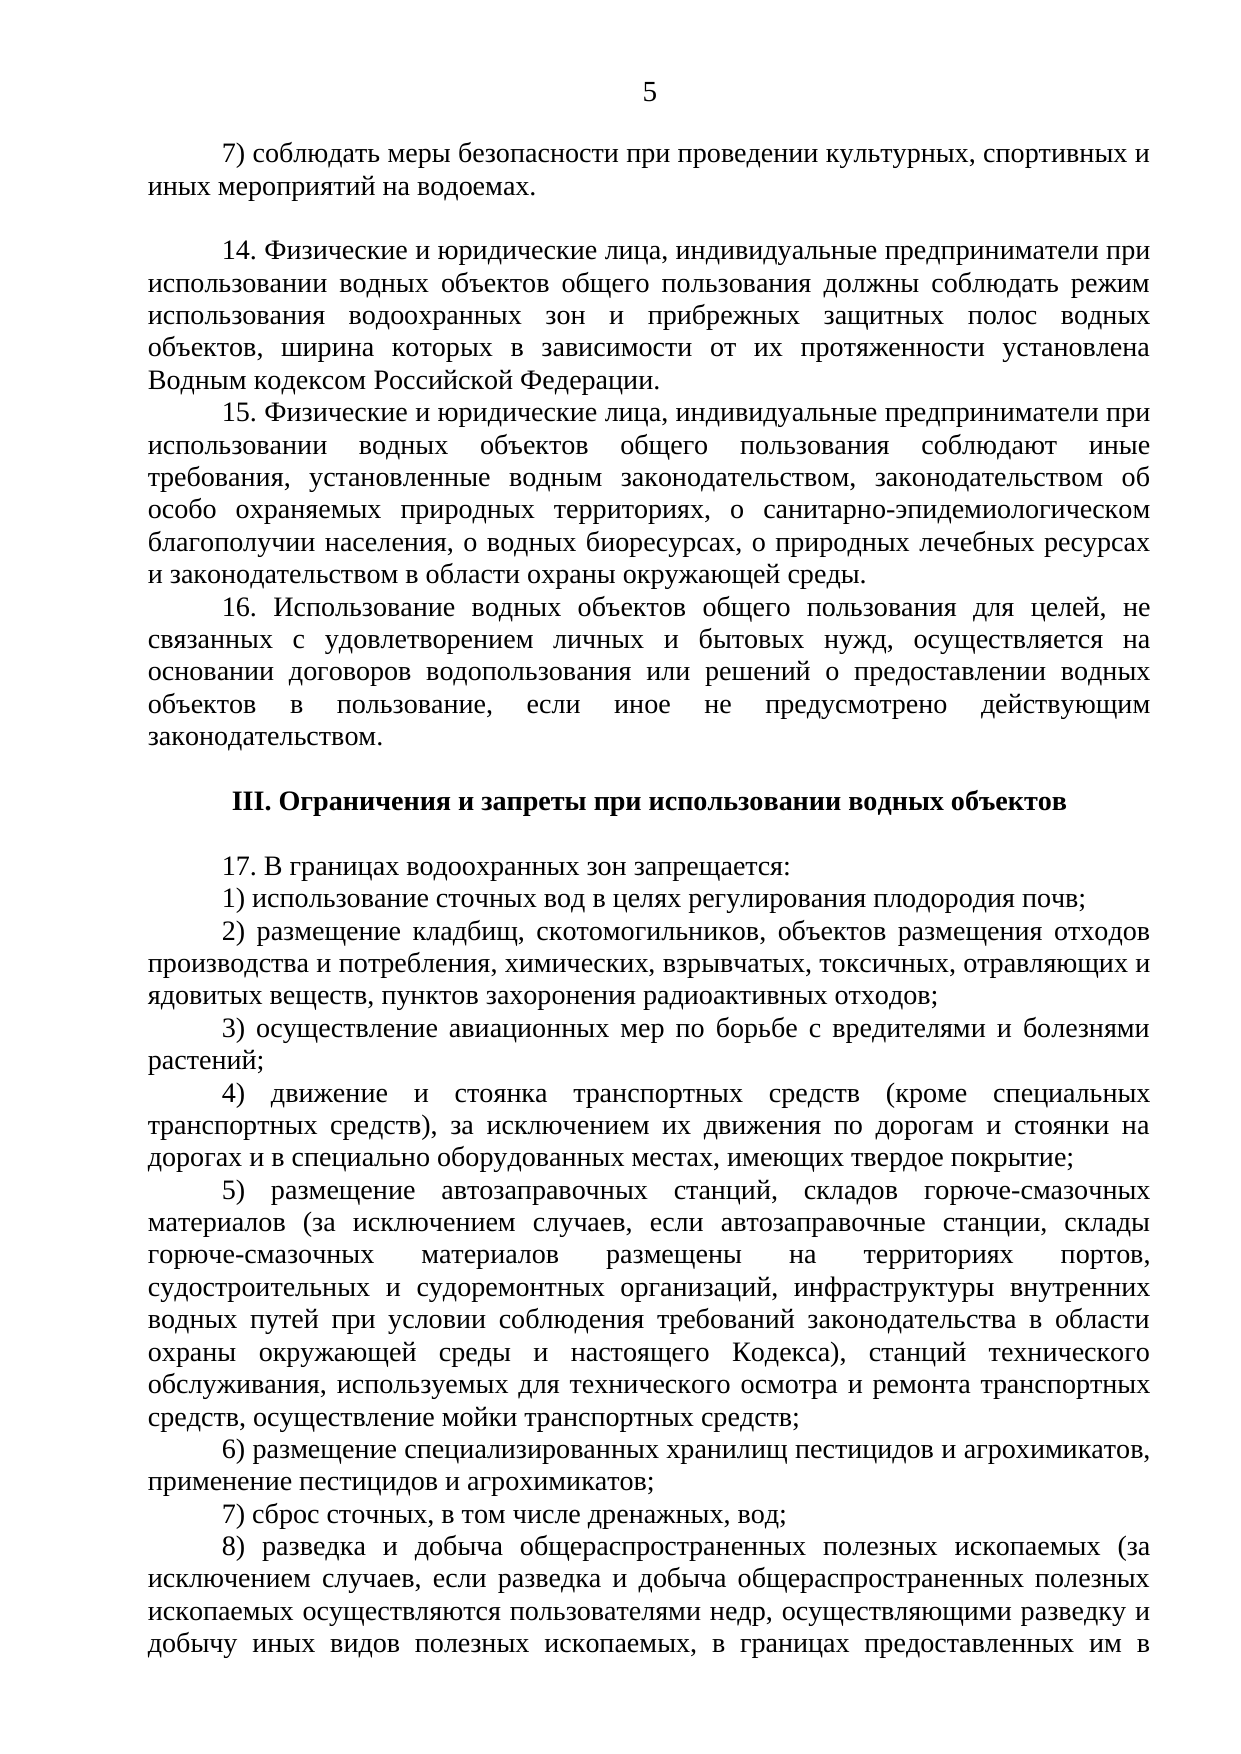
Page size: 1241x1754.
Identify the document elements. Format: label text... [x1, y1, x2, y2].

text III. Ограничения и запреты при использовании водных объектов [148, 784, 1152, 816]
text 14. Физические и юридические лица, индивидуальные предприниматели при использовании водных объектов общего пользования должны соблюдать режим использования водоохранных зон и прибрежных защитных полос водных объектов, ширина которых в зависимости от их протяженности установлена Водным кодексом Российской Федерации. [148, 233, 1152, 395]
text 6) размещение специализированных хранилищ пестицидов и агрохимикатов, применение пестицидов и агрохимикатов; [148, 1432, 1152, 1497]
text 7) сброс сточных, в том числе дренажных, вод; [148, 1497, 1152, 1529]
text 3) осуществление авиационных мер по борьбе с вредителями и болезнями растений; [148, 1011, 1152, 1076]
text 7) соблюдать меры безопасности при проведении культурных, спортивных и иных мероприятий на водоемах. [148, 136, 1152, 201]
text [148, 1529, 1152, 1659]
text 17. В границах водоохранных зон запрещается: [148, 849, 1152, 881]
text 2) размещение кладбищ, скотомогильников, объектов размещения отходов производства и потребления, химических, взрывчатых, токсичных, отравляющих и ядовитых веществ, пунктов захоронения радиоактивных отходов; [148, 914, 1152, 1011]
text 1) использование сточных вод в целях регулирования плодородия почв; [148, 881, 1152, 914]
text 16. Использование водных объектов общего пользования для целей, не связанных с удовлетворением личных и бытовых нужд, осуществляется на основании договоров водопользования или решений о предоставлении водных объектов в пользование, если иное не предусмотрено действующим законодательством. [148, 590, 1152, 752]
text 5) размещение автозаправочных станций, складов горюче-смазочных материалов (за исключением случаев, если автозаправочные станции, склады горюче-смазочных материалов размещены на территориях портов, судостроительных и судоремонтных организаций, инфраструктуры внутренних водных путей при условии соблюдения требований законодательства в области охраны окружающей среды и настоящего Кодекса), станций технического обслуживания, используемых для технического осмотра и ремонта транспортных средств, осуществление мойки транспортных средств; [148, 1173, 1152, 1432]
text 4) движение и стоянка транспортных средств (кроме специальных транспортных средств), за исключением их движения по дорогам и стоянки на дорогах и в специально оборудованных местах, имеющих твердое покрытие; [148, 1076, 1152, 1173]
text 15. Физические и юридические лица, индивидуальные предприниматели при использовании водных объектов общего пользования соблюдают иные требования, установленные водным законодательством, законодательством об особо охраняемых природных территориях, о санитарно-эпидемиологическом благополучии населения, о водных биоресурсах, о природных лечебных ресурсах и законодательством в области охраны окружающей среды. [148, 395, 1152, 590]
